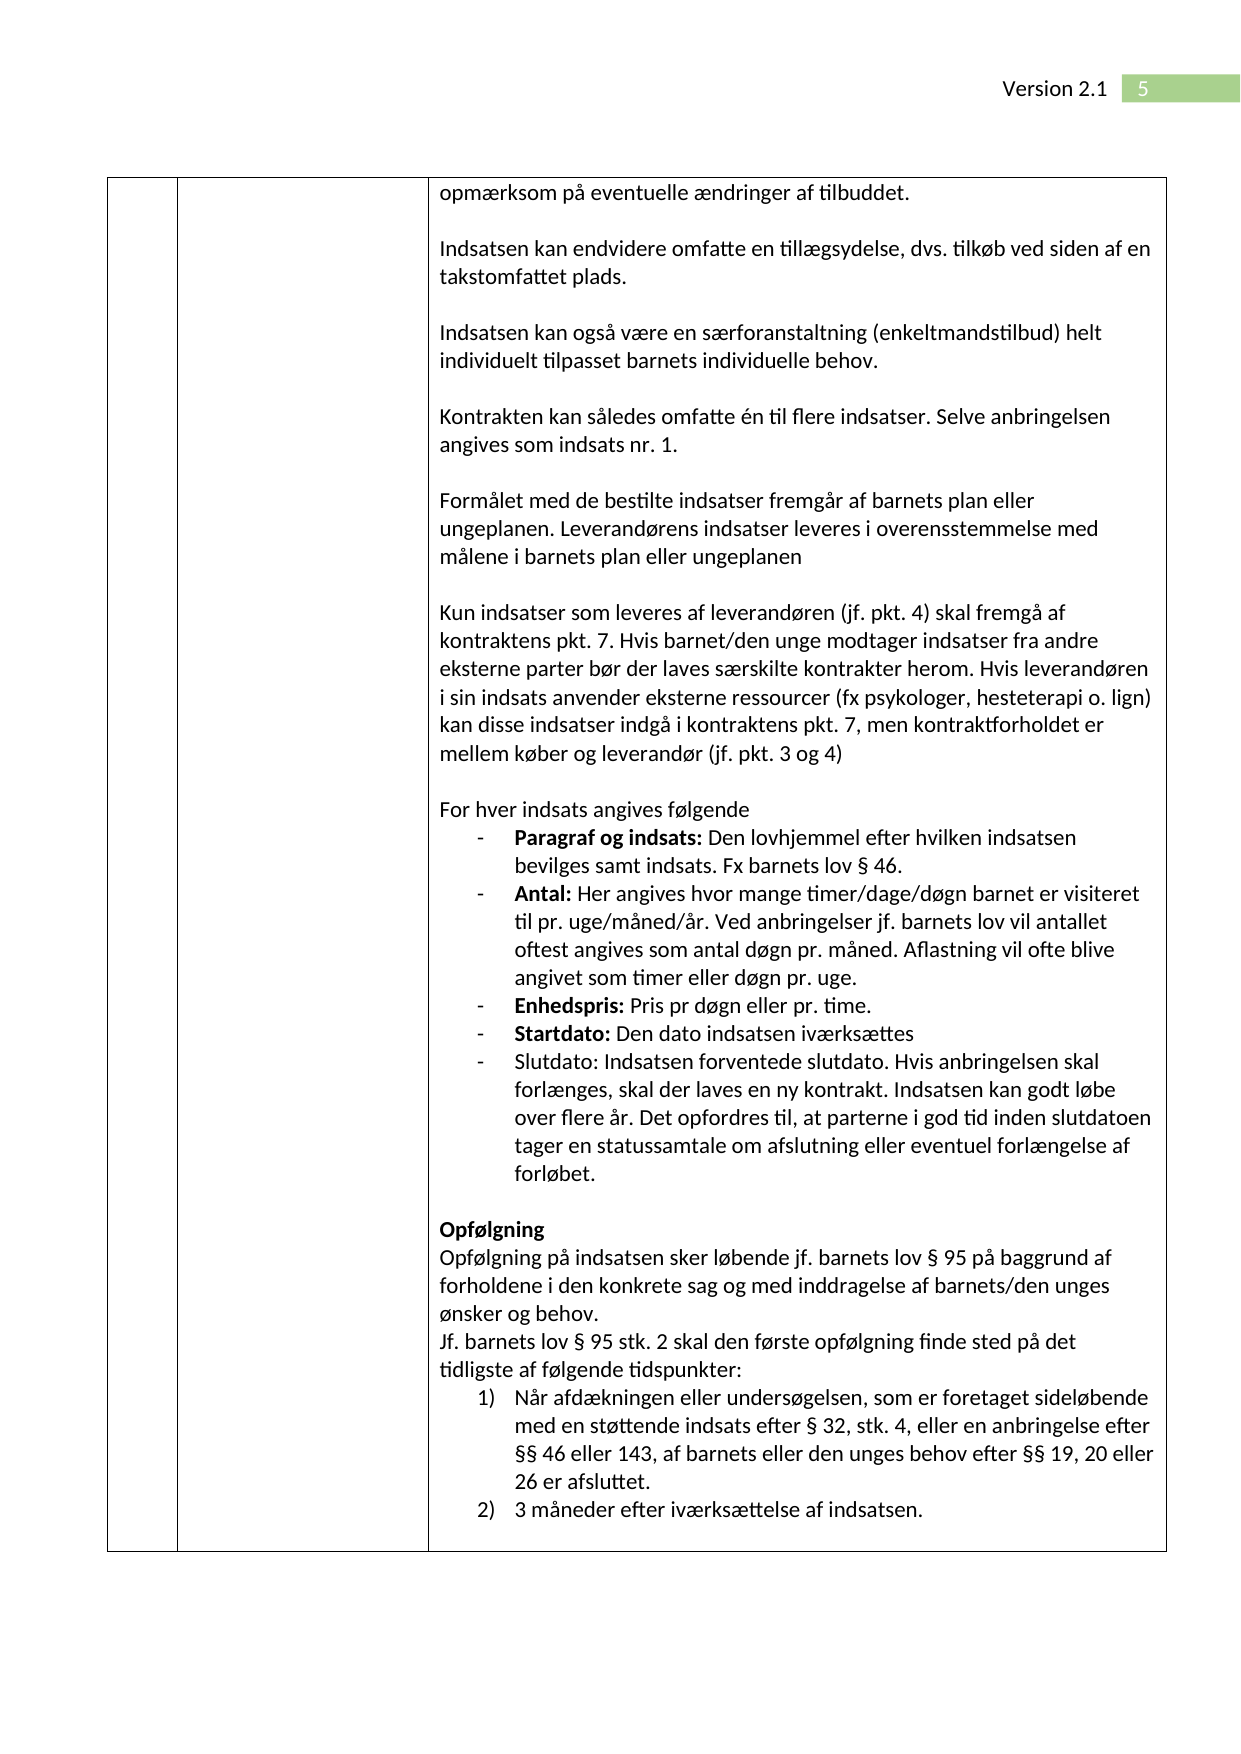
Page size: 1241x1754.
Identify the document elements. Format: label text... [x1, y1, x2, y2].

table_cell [429, 178, 1166, 1551]
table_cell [178, 178, 428, 1551]
table_cell 7 [108, 178, 177, 1551]
